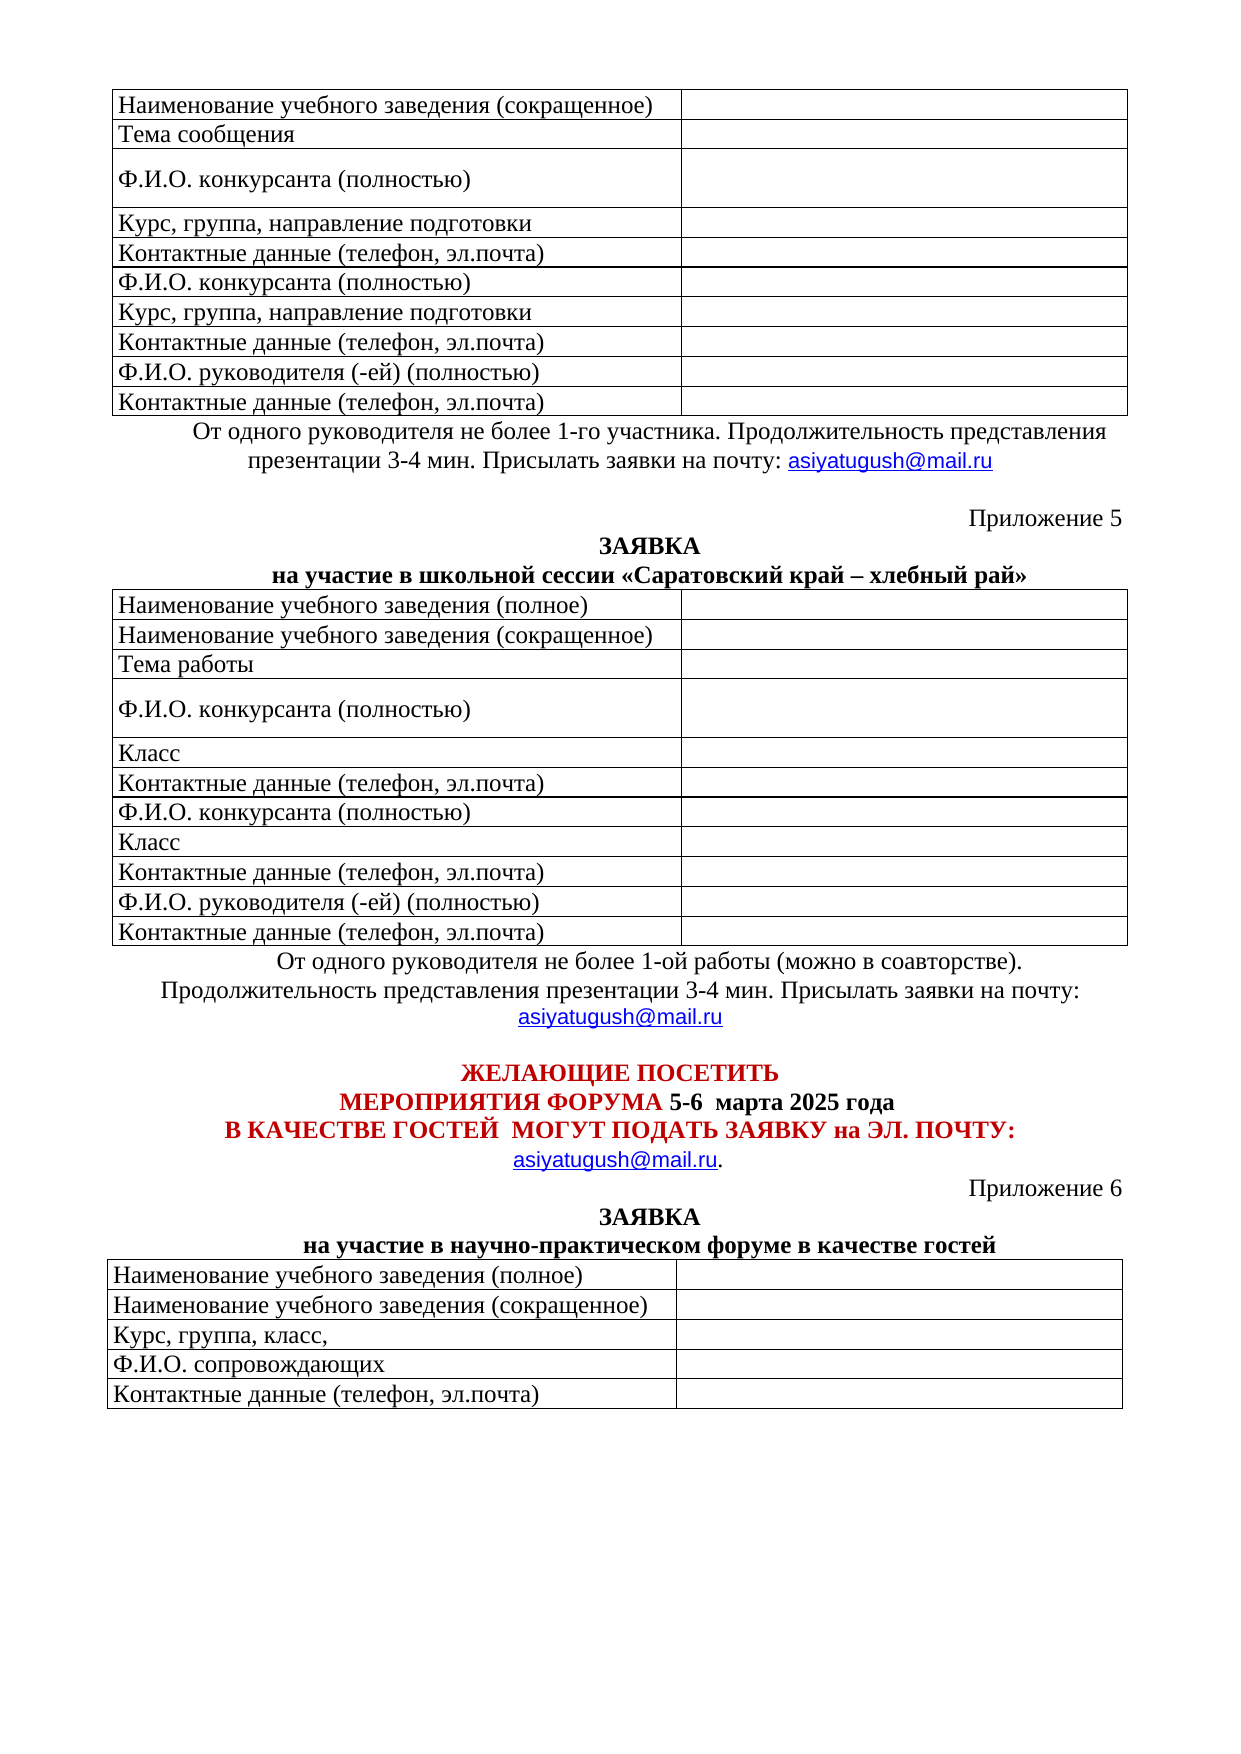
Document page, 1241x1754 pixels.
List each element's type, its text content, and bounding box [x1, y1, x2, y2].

table_cell Тема работы [113, 650, 681, 678]
text От одного руководителя не более 1-ой работы (можно в соавторстве). Продолжительность представления презентации 3-4 мин. Присылать заявки на почту: asiyatugush@mail.ru [118, 946, 1122, 1029]
table_cell [682, 917, 1127, 945]
table_cell Контактные данные (телефон, эл.почта) [113, 857, 681, 886]
table_cell [682, 268, 1127, 296]
table_cell Ф.И.О. конкурсанта (полностью) [113, 149, 681, 207]
table_cell Наименование учебного заведения (сокращенное) [108, 1290, 676, 1319]
text на участие в научно-практическом форуме в качестве гостей [118, 1230, 1122, 1259]
table_cell Контактные данные (телефон, эл.почта) [113, 327, 681, 356]
table_cell [677, 1320, 1122, 1348]
text на участие в школьной сессии «Саратовский край – хлебный рай» [118, 560, 1122, 589]
table_cell Ф.И.О. руководителя (-ей) (полностью) [113, 887, 681, 916]
table_header Наименование учебного заведения (полное) [108, 1260, 676, 1289]
table_cell [682, 857, 1127, 886]
table_cell Наименование учебного заведения (сокращенное) [113, 620, 681, 648]
text Приложение 5 [118, 503, 1122, 531]
table_cell [682, 297, 1127, 326]
table_cell Ф.И.О. конкурсанта (полностью) [113, 798, 681, 826]
table_header [682, 590, 1127, 619]
table_cell Контактные данные (телефон, эл.почта) [113, 768, 681, 796]
table_cell [682, 768, 1127, 796]
table_cell Контактные данные (телефон, эл.почта) [113, 387, 681, 415]
table_cell [677, 1290, 1122, 1319]
table_cell Контактные данные (телефон, эл.почта) [108, 1379, 676, 1408]
table_cell Курс, группа, направление подготовки [113, 208, 681, 237]
table_cell [682, 120, 1127, 148]
text Заявка [118, 531, 1122, 560]
table_cell Контактные данные (телефон, эл.почта) [113, 917, 681, 945]
table_cell Ф.И.О. сопровождающих [108, 1350, 676, 1378]
table_cell Ф.И.О. конкурсанта (полностью) [113, 268, 681, 296]
table_cell Класс [113, 738, 681, 767]
table_cell [682, 620, 1127, 648]
table_cell [682, 208, 1127, 237]
table_cell [682, 387, 1127, 415]
table_cell Ф.И.О. руководителя (-ей) (полностью) [113, 357, 681, 386]
table_cell [677, 1379, 1122, 1408]
table_cell Класс [113, 827, 681, 856]
table_cell [682, 679, 1127, 737]
table_cell Контактные данные (телефон, эл.почта) [113, 238, 681, 266]
table_cell [682, 357, 1127, 386]
table_cell [682, 90, 1127, 118]
table_cell [682, 738, 1127, 767]
text Заявка [118, 1202, 1122, 1230]
text ЖЕЛАЮЩИЕ ПОСЕТИТЬ МЕРОПРИЯТИЯ ФОРУМА 5-6 марта 2025 года В КАЧЕСТВЕ ГОСТЕЙ МОГУТ ПОДАТЬ ЗАЯВКУ на ЭЛ. ПОЧТУ: asiyatugush@mail.ru. [118, 1058, 1122, 1173]
table_cell Тема сообщения [113, 120, 681, 148]
table_cell [682, 827, 1127, 856]
text Приложение 6 [118, 1173, 1122, 1202]
table_cell Курс, группа, направление подготовки [113, 297, 681, 326]
table_cell [682, 650, 1127, 678]
table_cell [677, 1350, 1122, 1378]
table_cell Ф.И.О. конкурсанта (полностью) [113, 679, 681, 737]
text От одного руководителя не более 1-го участника. Продолжительность представления презентации 3-4 мин. Присылать заявки на почту: asiyatugush@mail.ru [118, 416, 1122, 474]
table_cell [682, 798, 1127, 826]
table_cell Наименование учебного заведения (сокращенное) [113, 90, 681, 118]
table_header Наименование учебного заведения (полное) [113, 590, 681, 619]
table_header [677, 1260, 1122, 1289]
table_cell [682, 238, 1127, 266]
table_cell Курс, группа, класс, [108, 1320, 676, 1348]
table_cell [682, 149, 1127, 207]
table_cell [682, 887, 1127, 916]
table_cell [682, 327, 1127, 356]
